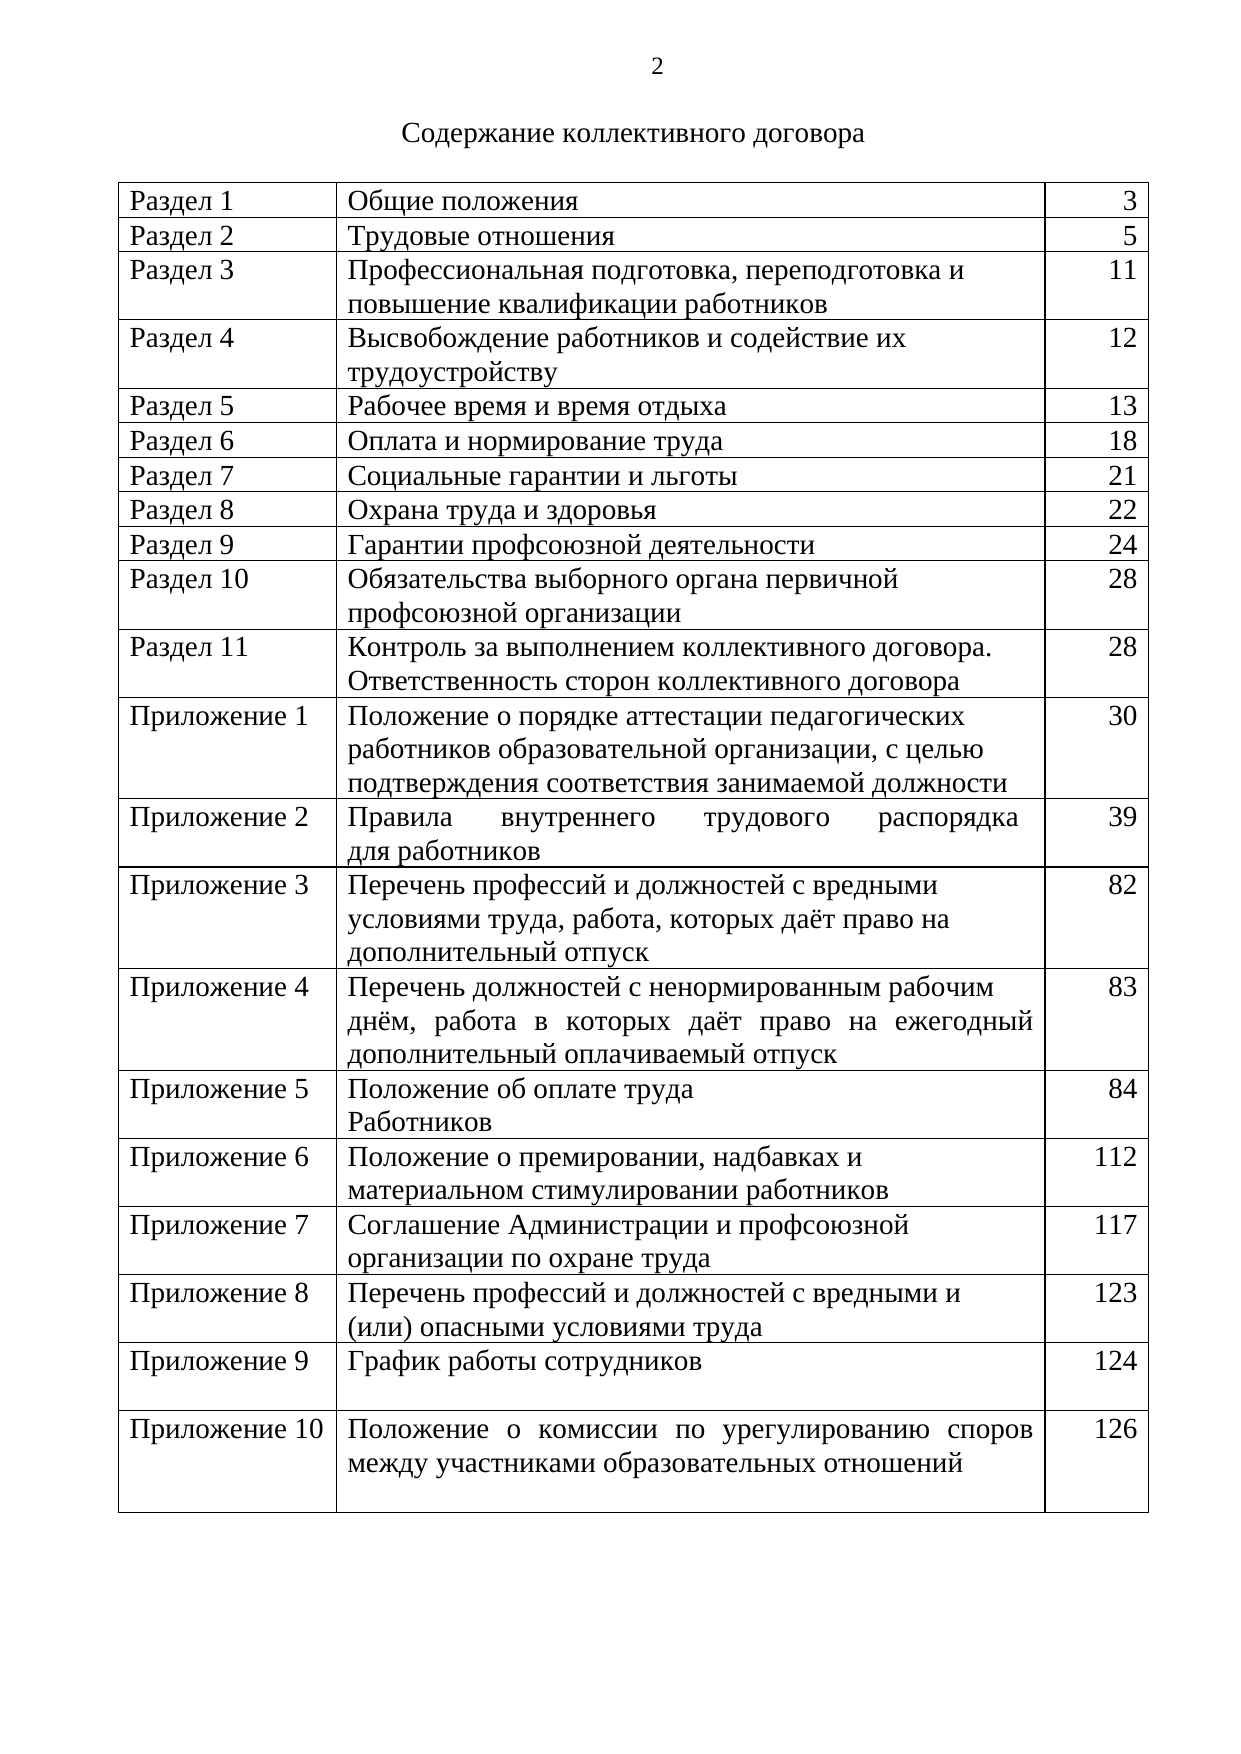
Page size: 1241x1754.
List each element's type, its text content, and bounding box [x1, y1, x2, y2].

table_cell 123 [1046, 1275, 1148, 1342]
table_cell Перечень профессий и должностей с вредными и (или) опасными условиями труда [337, 1275, 1044, 1342]
table_cell 28 [1046, 630, 1148, 697]
table_cell Положение о порядке аттестации педагогических работников образовательной организации, с целью подтверждения соответствия занимаемой должности [337, 698, 1044, 798]
table_cell Контроль за выполнением коллективного договора. Ответственность сторон коллективного договора [337, 630, 1044, 697]
table_cell 39 [1046, 799, 1148, 866]
table_cell 12 [1046, 320, 1148, 387]
table_cell 21 [1046, 458, 1148, 491]
table_cell Раздел 6 [119, 423, 336, 457]
table_cell 5 [1046, 218, 1148, 251]
table_cell Приложение 1 [119, 698, 336, 798]
table_cell Положение об оплате труда Работников [337, 1071, 1044, 1138]
table_cell Профессиональная подготовка, переподготовка и повышение квалификации работников [337, 252, 1044, 319]
table_cell 28 [1046, 561, 1148, 628]
table_cell Приложение 5 [119, 1071, 336, 1138]
table_cell 30 [1046, 698, 1148, 798]
table_cell 126 [1046, 1411, 1148, 1512]
table_cell 22 [1046, 492, 1148, 526]
table_cell Приложение 9 [119, 1343, 336, 1410]
table_cell Оплата и нормирование труда [337, 423, 1044, 457]
table_cell Правила внутреннего трудового распорядка для работников [337, 799, 1044, 866]
table_cell Положение о комиссии по урегулированию споров между участниками образовательных отношений [337, 1411, 1044, 1512]
table_cell Приложение 4 [119, 969, 336, 1070]
table_cell Перечень профессий и должностей с вредными условиями труда, работа, которых даёт право на дополнительный отпуск [337, 868, 1044, 968]
table_cell Раздел 7 [119, 458, 336, 491]
table_cell 124 [1046, 1343, 1148, 1410]
table_cell Приложение 2 [119, 799, 336, 866]
table_cell Приложение 6 [119, 1139, 336, 1206]
table_cell Гарантии профсоюзной деятельности [337, 527, 1044, 560]
table_cell 13 [1046, 389, 1148, 422]
table_cell Раздел 9 [119, 527, 336, 560]
table_cell Приложение 7 [119, 1207, 336, 1274]
table_cell 3 [1046, 183, 1148, 217]
table_cell Обязательства выборного органа первичной профсоюзной организации [337, 561, 1044, 628]
table_cell 11 [1046, 252, 1148, 319]
table_header Содержание коллективного договора [118, 115, 1148, 182]
table_cell Раздел 10 [119, 561, 336, 628]
table_cell Социальные гарантии и льготы [337, 458, 1044, 491]
table_cell Рабочее время и время отдыха [337, 389, 1044, 422]
table_cell Охрана труда и здоровья [337, 492, 1044, 526]
table_cell 112 [1046, 1139, 1148, 1206]
table_cell Раздел 2 [119, 218, 336, 251]
table_cell 84 [1046, 1071, 1148, 1138]
table_cell Приложение 3 [119, 868, 336, 968]
table_cell Общие положения [337, 183, 1044, 217]
table_cell Приложение 10 [119, 1411, 336, 1512]
table_cell Приложение 8 [119, 1275, 336, 1342]
table_cell Раздел 1 [119, 183, 336, 217]
table_cell Раздел 5 [119, 389, 336, 422]
table_cell Раздел 3 [119, 252, 336, 319]
table_cell 83 [1046, 969, 1148, 1070]
table_cell Положение о премировании, надбавках и материальном стимулировании работников [337, 1139, 1044, 1206]
table_cell Трудовые отношения [337, 218, 1044, 251]
table_cell Раздел 11 [119, 630, 336, 697]
table_cell 24 [1046, 527, 1148, 560]
table_cell Раздел 8 [119, 492, 336, 526]
table_cell Соглашение Администрации и профсоюзной организации по охране труда [337, 1207, 1044, 1274]
table_cell 82 [1046, 868, 1148, 968]
table_cell 117 [1046, 1207, 1148, 1274]
table_cell Высвобождение работников и содействие их трудоустройству [337, 320, 1044, 387]
table_cell График работы сотрудников [337, 1343, 1044, 1410]
table_cell Раздел 4 [119, 320, 336, 387]
table_cell Перечень должностей с ненормированным рабочим днём, работа в которых даёт право на ежегодный дополнительный оплачиваемый отпуск [337, 969, 1044, 1070]
table_cell 18 [1046, 423, 1148, 457]
